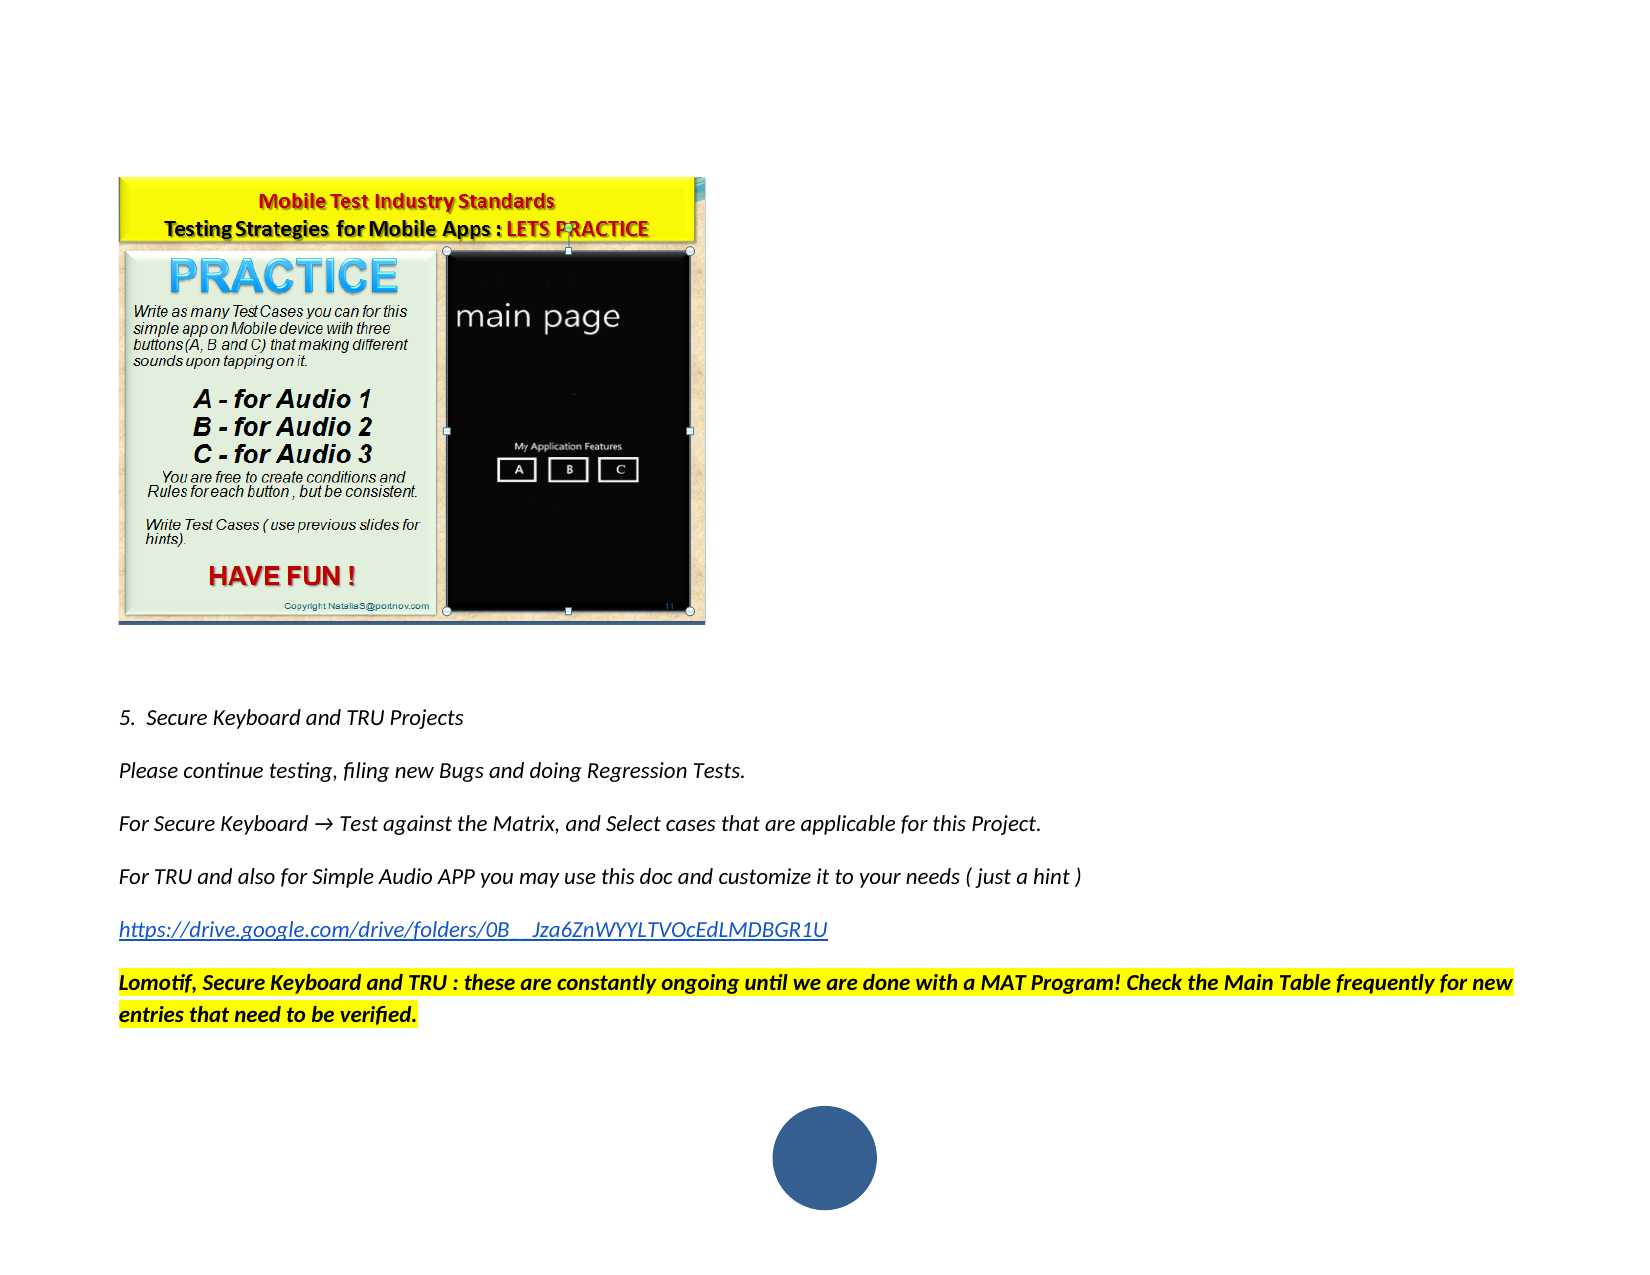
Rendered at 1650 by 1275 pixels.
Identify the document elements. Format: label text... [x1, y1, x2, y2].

text For Secure Keyboard → Test against the Matrix, and Select cases that are applicable for this Project. [118, 809, 1532, 837]
text https://drive.google.com/drive/folders/0B__Jza6ZnWYYLTVOcEdLMDBGR1U [118, 915, 1532, 943]
text For TRU and also for Simple Audio APP you may use this doc and customize it to your needs ( just a hint ) [118, 862, 1532, 890]
text Lomotif, Secure Keyboard and TRU : these are constantly ongoing until we are done with a MAT Program! Check the Main Table frequently for new entries that need to be verified. [118, 968, 1532, 1028]
picture [118, 177, 706, 625]
text Please continue testing, filing new Bugs and doing Regression Tests. [118, 756, 1532, 784]
text 5. Secure Keyboard and TRU Projects [118, 703, 1532, 731]
